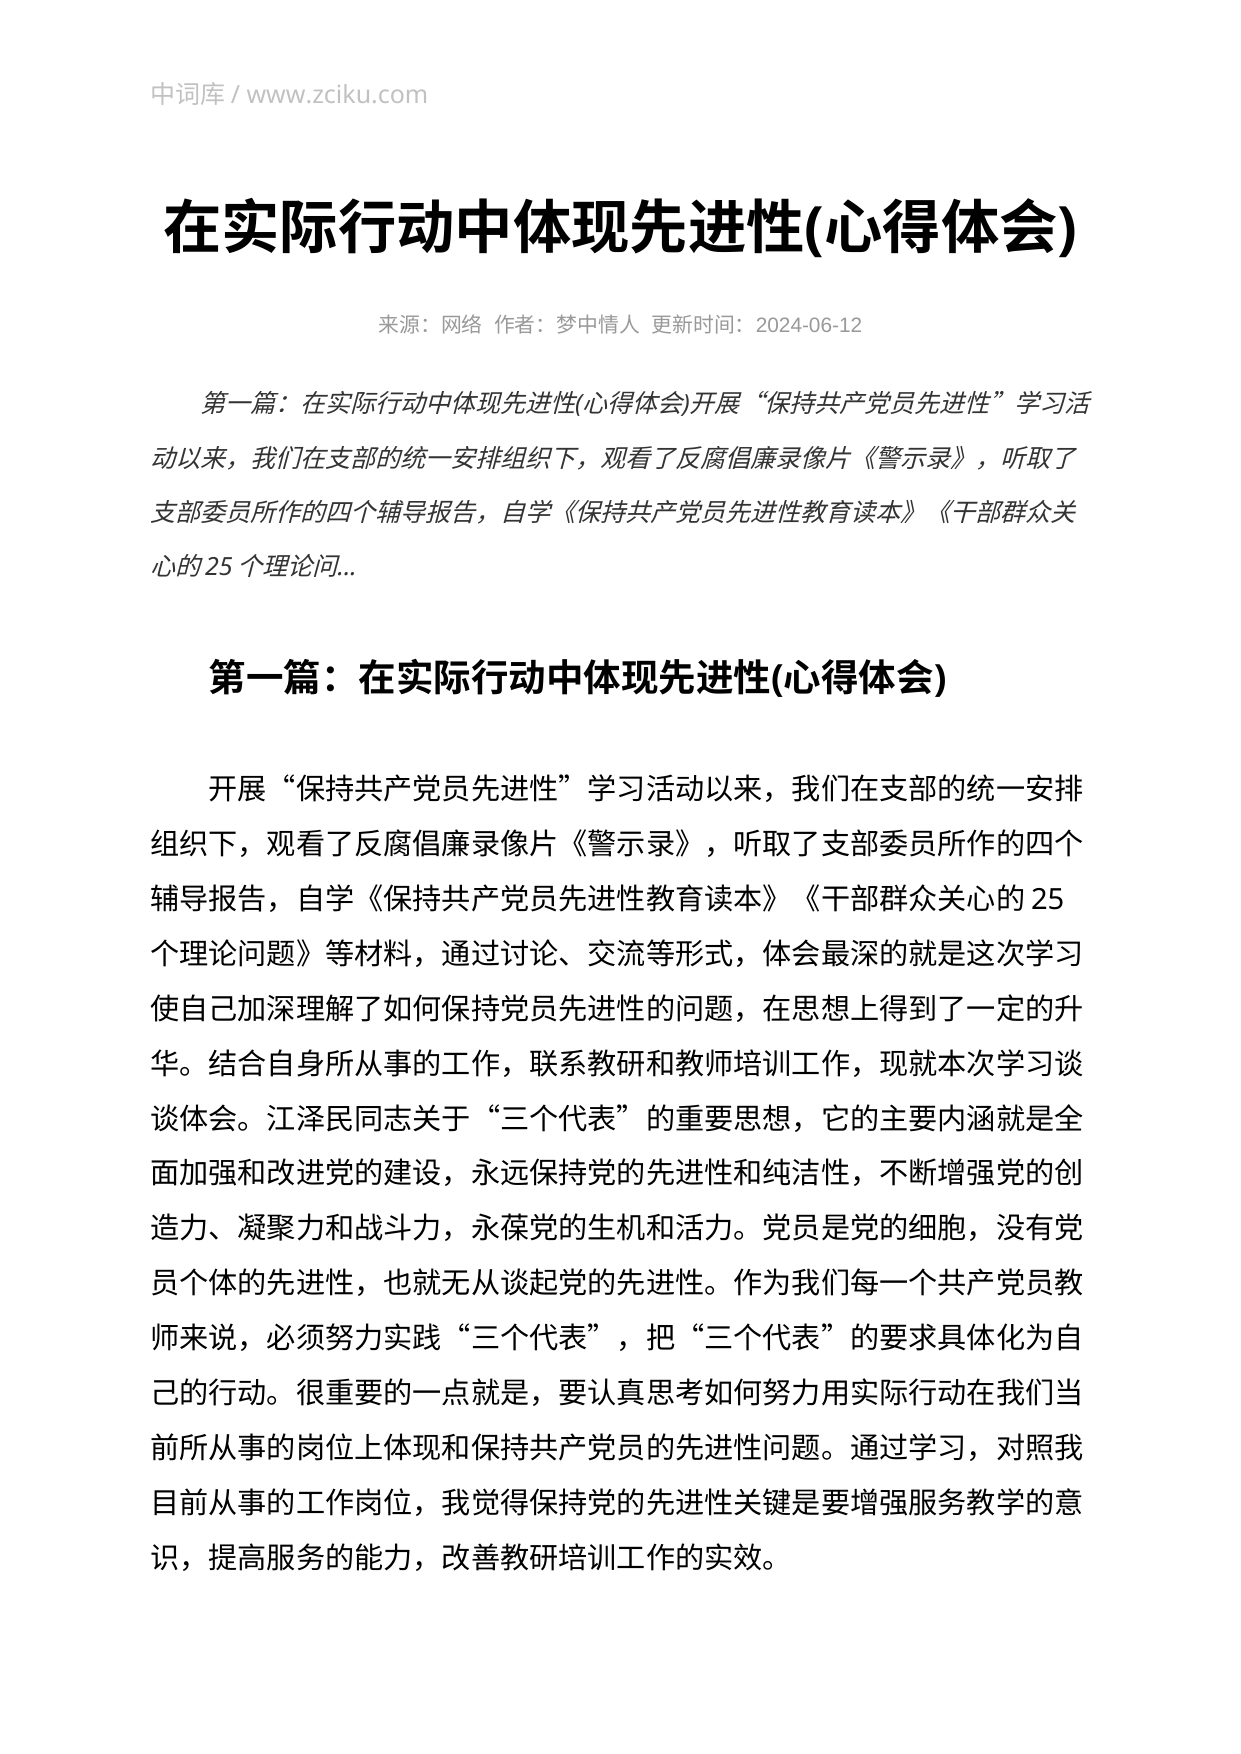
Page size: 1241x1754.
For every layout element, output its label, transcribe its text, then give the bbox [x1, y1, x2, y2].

text 第一篇：在实际行动中体现先进性(心得体会)开展“保持共产党员先进性”学习活动以来，我们在支部的统一安排组织下，观看了反腐倡廉录像片《警示录》，听取了支部委员所作的四个辅导报告，自学《保持共产党员先进性教育读本》《干部群众关心的25个理论问... [150, 384, 1090, 583]
text 开展“保持共产党员先进性”学习活动以来，我们在支部的统一安排组织下，观看了反腐倡廉录像片《警示录》，听取了支部委员所作的四个辅导报告，自学《保持共产党员先进性教育读本》《干部群众关心的25个理论问题》等材料，通过讨论、交流等形式，体会最深的就是这次学习使自己加深理解了如何保持党员先进性的问题，在思想上得到了一定的升华。结合自身所从事的工作，联系教研和教师培训工作，现就本次学习谈谈体会。江泽民同志关于“三个代表”的重要思想，它的主要内涵就是全面加强和改进党的建设，永远保持党的先进性和纯洁性，不断增强党的创造力、凝聚力和战斗力，永葆党的生机和活力。党员是党的细胞，没有党员个体的先进性，也就无从谈起党的先进性。作为我们每一个共产党员教师来说，必须努力实践“三个代表”，把“三个代表”的要求具体化为自己的行动。很重要的一点就是，要认真思考如何努力用实际行动在我们当前所从事的岗位上体现和保持共产党员的先进性问题。通过学习，对照我目前从事的工作岗位，我觉得保持党的先进性关键是要增强服务教学的意识，提高服务的能力，改善教研培训工作的实效。 [150, 766, 1090, 1577]
text 来源：网络 作者：梦中情人 更新时间：2024-06-12 [150, 313, 1090, 337]
text 第一篇：在实际行动中体现先进性(心得体会) [150, 648, 1090, 703]
subtitle 在实际行动中体现先进性(心得体会) [150, 181, 1090, 266]
